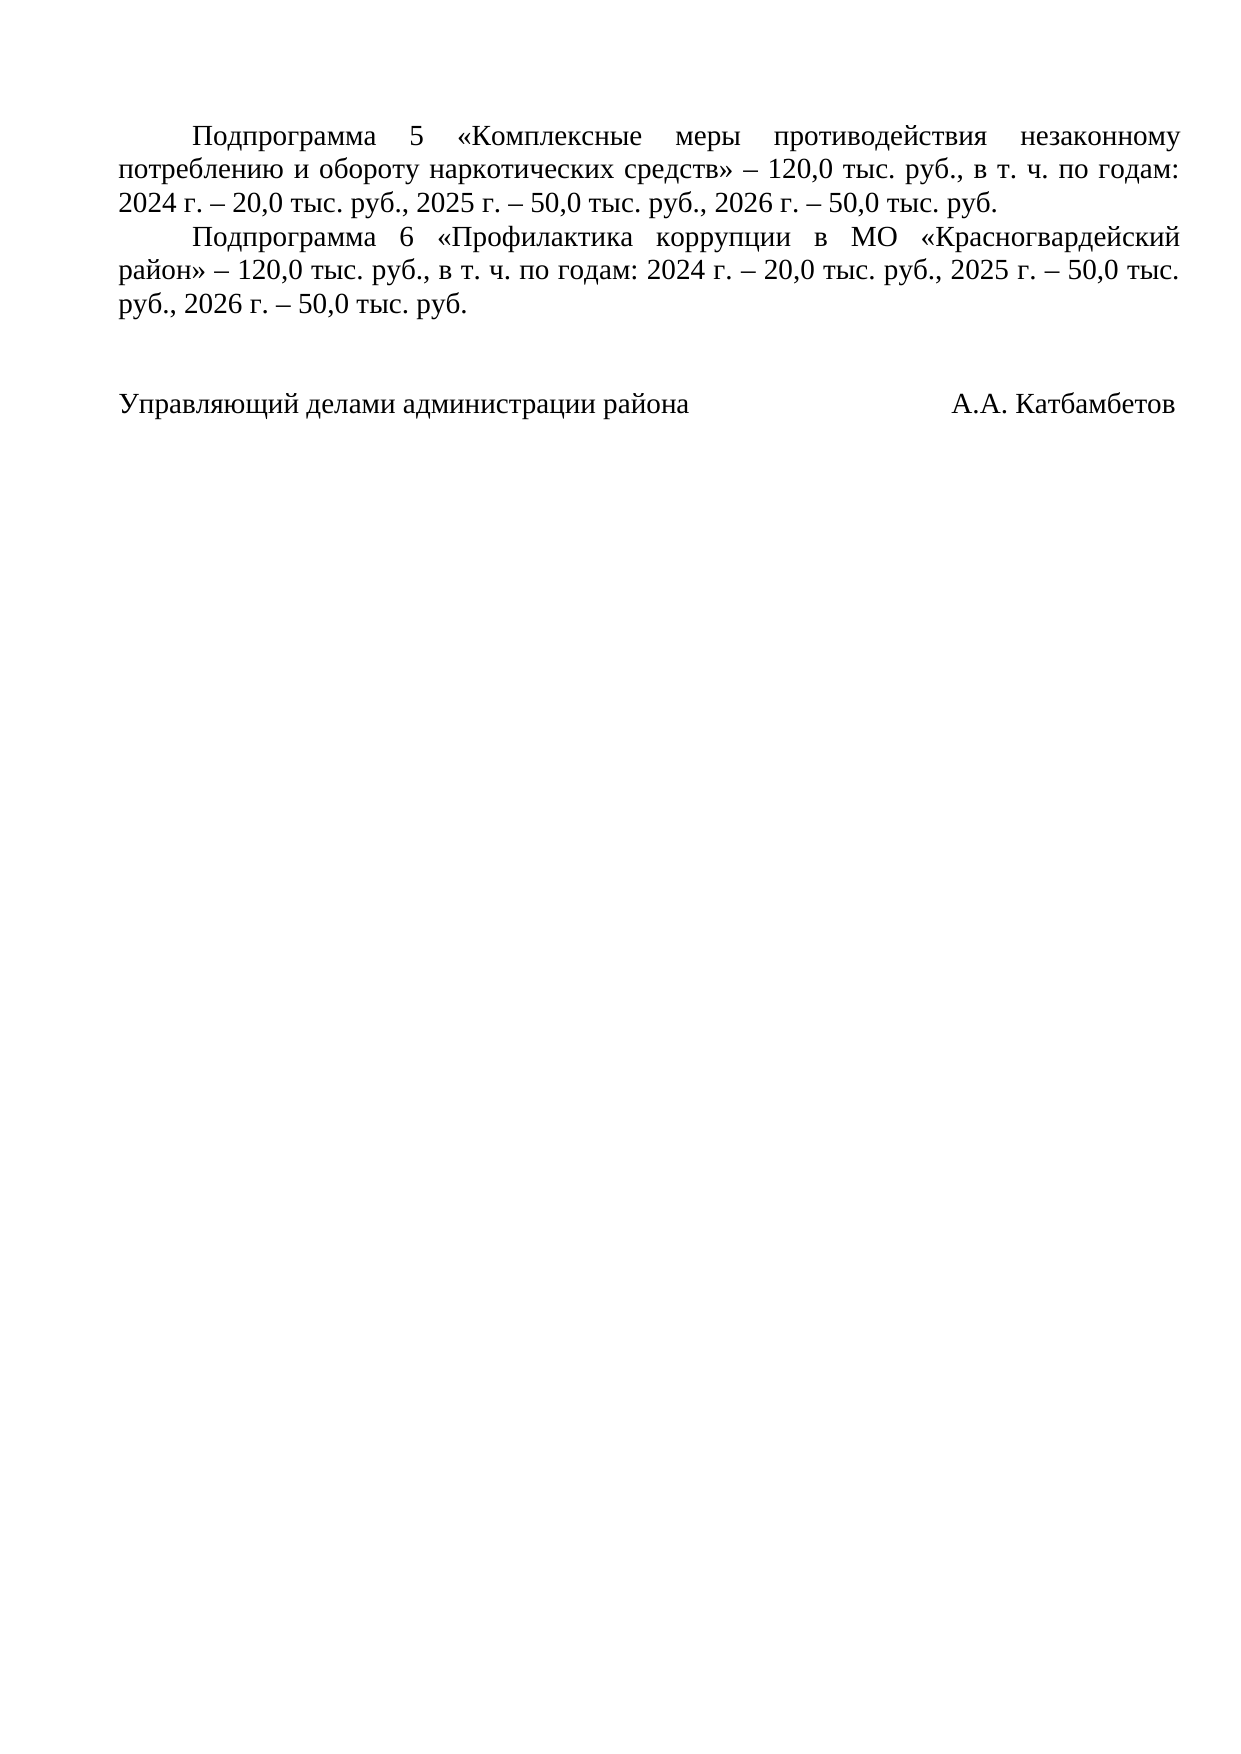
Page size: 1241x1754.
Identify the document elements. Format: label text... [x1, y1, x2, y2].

text Управляющий делами администрации района А.А. Катбамбетов [118, 386, 1181, 420]
text Подпрограмма 5 «Комплексные меры противодействия незаконному потреблению и обороту наркотических средств» – 120,0 тыс. руб., в т. ч. по годам: 2024 г. – 20,0 тыс. руб., 2025 г. – 50,0 тыс. руб., 2026 г. – 50,0 тыс. руб. [118, 118, 1181, 219]
text Подпрограмма 6 «Профилактика коррупции в МО «Красногвардейский район» – 120,0 тыс. руб., в т. ч. по годам: 2024 г. – 20,0 тыс. руб., 2025 г. – 50,0 тыс. руб., 2026 г. – 50,0 тыс. руб. [118, 219, 1181, 319]
